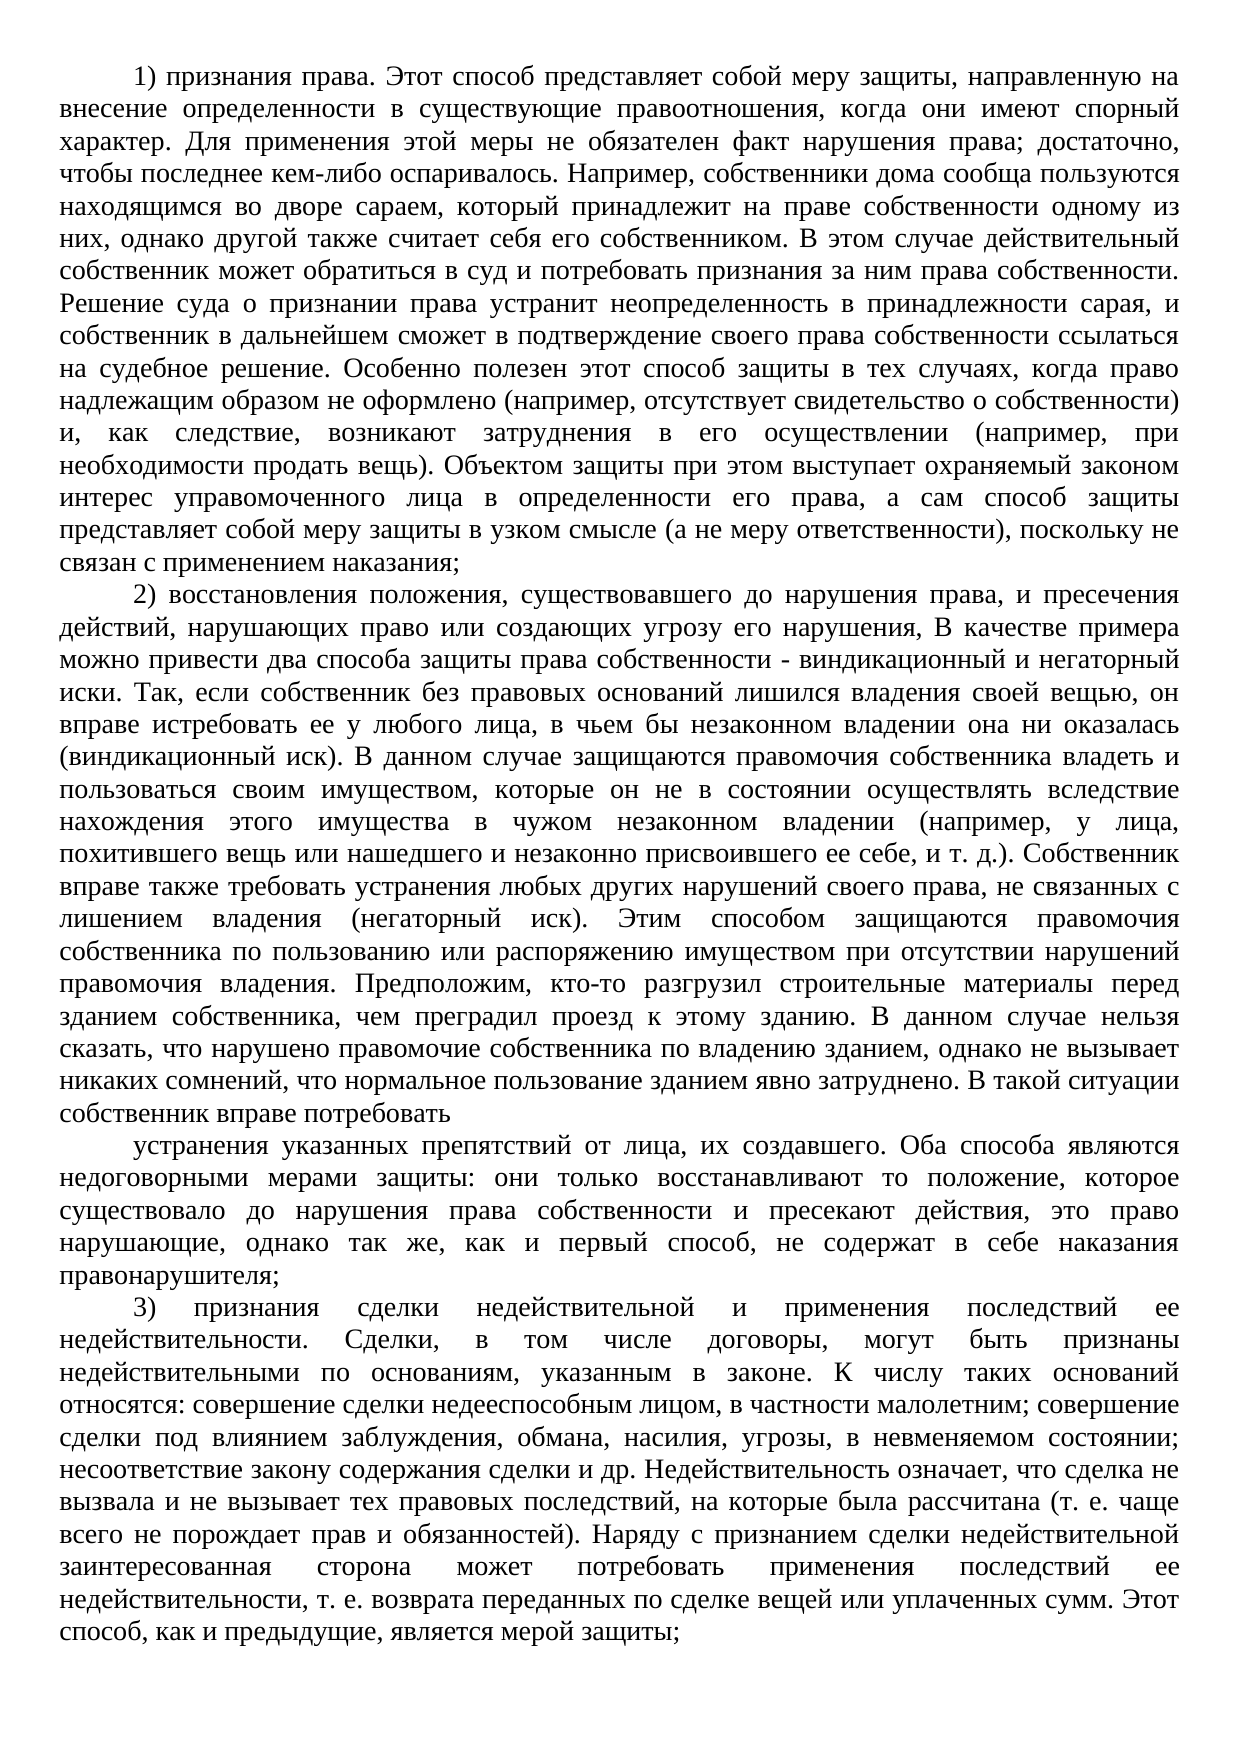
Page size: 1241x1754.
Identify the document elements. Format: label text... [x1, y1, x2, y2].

text устранения указанных препятствий от лица, их создавшего. Оба способа являются недоговорными мерами защиты: они только восстанавливают то положение, которое существовало до нарушения права собственности и пресекают действия, это право нарушающие, однако так же, как и первый способ, не содержат в себе наказания правонарушителя; [59, 1128, 1181, 1290]
text 3) признания сделки недействительной и применения последствий ее недействительности. Сделки, в том числе договоры, могут быть признаны недействительными по основаниям, указанным в законе. К числу таких оснований относятся: совершение сделки недееспособным лицом, в частности малолетним; совершение сделки под влиянием заблуждения, обмана, насилия, угрозы, в невменяемом состоянии; несоответствие закону содержания сделки и др. Недействительность означает, что сделка не вызвала и не вызывает тех правовых последствий, на которые была рассчитана (т. е. чаще всего не порождает прав и обязанностей). Наряду с признанием сделки недействительной заинтересованная сторона может потребовать применения последствий ее недействительности, т. е. возврата переданных по сделке вещей или уплаченных сумм. Этот способ, как и предыдущие, является мерой защиты; [59, 1290, 1181, 1646]
text 1) признания права. Этот способ представляет собой меру защиты, направленную на внесение определенности в существующие правоотношения, когда они имеют спорный характер. Для применения этой меры не обязателен факт нарушения права; достаточно, чтобы последнее кем-либо оспаривалось. Например, собственники дома сообща пользуются находящимся во дворе сараем, который принадлежит на праве собственности одному из них, однако другой также считает себя его собственником. В этом случае действительный собственник может обратиться в суд и потребовать признания за ним права собственности. Решение суда о признании права устранит неопределенность в принадлежности сарая, и собственник в дальнейшем сможет в подтверждение своего права собственности ссылаться на судебное решение. Особенно полезен этот способ защиты в тех случаях, когда право надлежащим образом не оформлено (например, отсутствует свидетельство о собственности) и, как следствие, возникают затруднения в его осуществлении (например, при необходимости продать вещь). Объектом защиты при этом выступает охраняемый законом интерес управомоченного лица в определенности его права, а сам способ защиты представляет собой меру защиты в узком смысле (а не меру ответственности), поскольку не связан с применением наказания; [59, 59, 1181, 577]
text 2) восстановления положения, существовавшего до нарушения права, и пресечения действий, нарушающих право или создающих угрозу его нарушения, В качестве примера можно привести два способа защиты права собственности - виндикационный и негаторный иски. Так, если собственник без правовых оснований лишился владения своей вещью, он вправе истребовать ее у любого лица, в чьем бы незаконном владении она ни оказалась (виндикационный иск). В данном случае защищаются правомочия собственника владеть и пользоваться своим имуществом, которые он не в состоянии осуществлять вследствие нахождения этого имущества в чужом незаконном владении (например, у лица, похитившего вещь или нашедшего и незаконно присвоившего ее себе, и т. д.). Собственник вправе также требовать устранения любых других нарушений своего права, не связанных с лишением владения (негаторный иск). Этим способом защищаются правомочия собственника по пользованию или распоряжению имуществом при отсутствии нарушений правомочия владения. Предположим, кто-то разгрузил строительные материалы перед зданием собственника, чем преградил проезд к этому зданию. В данном случае нельзя сказать, что нарушено правомочие собственника по владению зданием, однако не вызывает никаких сомнений, что нормальное пользование зданием явно затруднено. В такой ситуации собственник вправе потребовать [59, 577, 1181, 1128]
